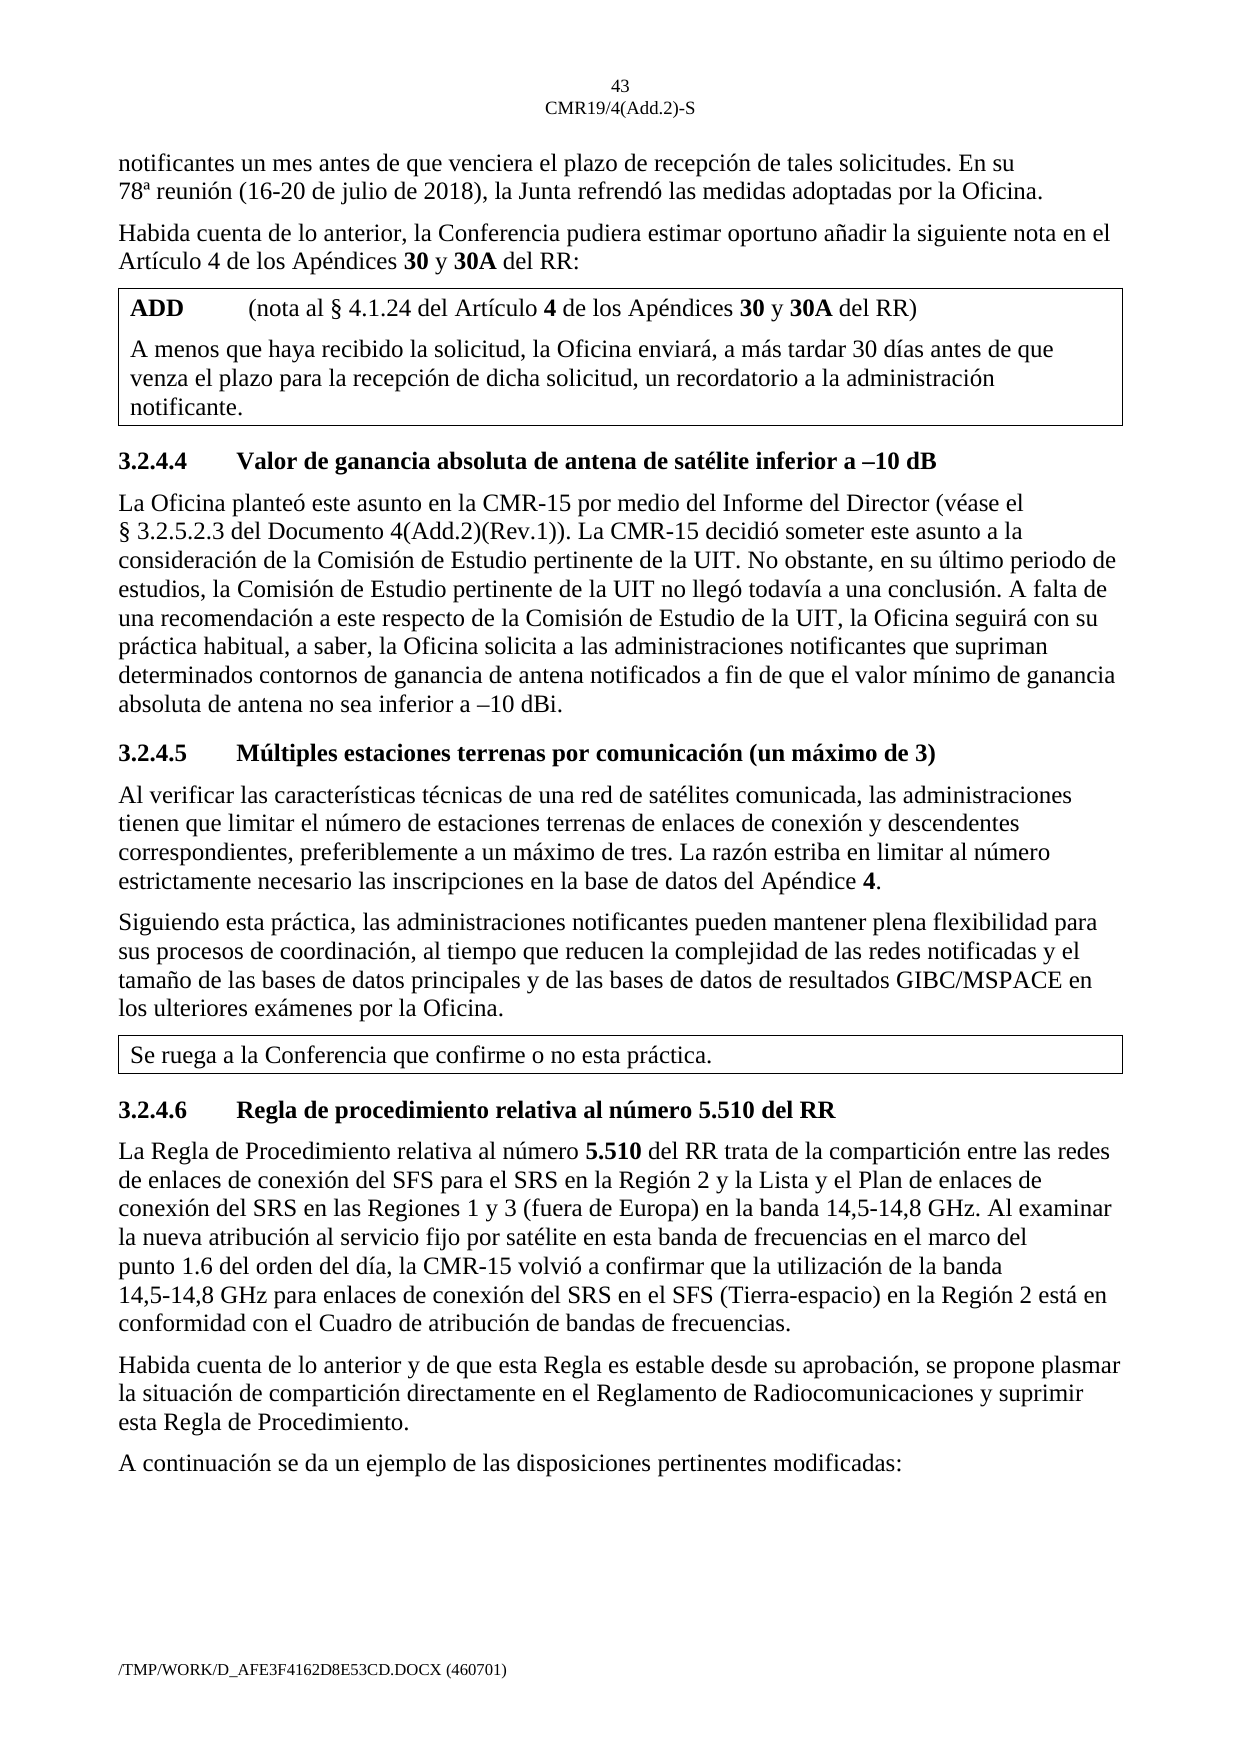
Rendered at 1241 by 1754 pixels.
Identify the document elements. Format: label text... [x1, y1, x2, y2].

subtitle 3.2.4.4 Valor de ganancia absoluta de antena de satélite inferior a –10 dB [118, 446, 1122, 475]
text La Oficina planteó este asunto en la CMR-15 por medio del Informe del Director (véase el § 3.2.5.2.3 del Documento 4(Add.2)(Rev.1)). La CMR-15 decidió someter este asunto a la consideración de la Comisión de Estudio pertinente de la UIT. No obstante, en su último periodo de estudios, la Comisión de Estudio pertinente de la UIT no llegó todavía a una conclusión. A falta de una recomendación a este respecto de la Comisión de Estudio de la UIT, la Oficina seguirá con su práctica habitual, a saber, la Oficina solicita a las administraciones notificantes que supriman determinados contornos de ganancia de antena notificados a fin de que el valor mínimo de ganancia absoluta de antena no sea inferior a –10 dBi. [118, 488, 1122, 718]
table_header ADD (nota al § 4.1.24 del Artículo 4 de los Apéndices 30 y 30A del RR) A menos que haya recibido la solicitud, la Oficina enviará, a más tardar 30 días antes de que venza el plazo para la recepción de dicha solicitud, un recordatorio a la administración notificante. [119, 289, 1122, 424]
text Siguiendo esta práctica, las administraciones notificantes pueden mantener plena flexibilidad para sus procesos de coordinación, al tiempo que reducen la complejidad de las redes notificadas y el tamaño de las bases de datos principales y de las bases de datos de resultados GIBC/MSPACE en los ulteriores exámenes por la Oficina. [118, 907, 1122, 1022]
text Al verificar las características técnicas de una red de satélites comunicada, las administraciones tienen que limitar el número de estaciones terrenas de enlaces de conexión y descendentes correspondientes, preferiblemente a un máximo de tres. La razón estriba en limitar al número estrictamente necesario las inscripciones en la base de datos del Apéndice 4. [118, 780, 1122, 895]
text A continuación se da un ejemplo de las disposiciones pertinentes modificadas: [118, 1448, 1122, 1477]
text La Regla de Procedimiento relativa al número 5.510 del RR trata de la compartición entre las redes de enlaces de conexión del SFS para el SRS en la Región 2 y la Lista y el Plan de enlaces de conexión del SRS en las Regiones 1 y 3 (fuera de Europa) en la banda 14,5-14,8 GHz. Al examinar la nueva atribución al servicio fijo por satélite en esta banda de frecuencias en el marco del punto 1.6 del orden del día, la CMR-15 volvió a confirmar que la utilización de la banda 14,5-14,8 GHz para enlaces de conexión del SRS en el SFS (Tierra-espacio) en la Región 2 está en conformidad con el Cuadro de atribución de bandas de frecuencias. [118, 1136, 1122, 1337]
text Habida cuenta de lo anterior y de que esta Regla es estable desde su aprobación, se propone plasmar la situación de compartición directamente en el Reglamento de Radiocomunicaciones y suprimir esta Regla de Procedimiento. [118, 1350, 1122, 1436]
subtitle 3.2.4.6 Regla de procedimiento relativa al número 5.510 del RR [118, 1095, 1122, 1123]
table_header Se ruega a la Conferencia que confirme o no esta práctica. [119, 1036, 1122, 1073]
text Habida cuenta de lo anterior, la Conferencia pudiera estimar oportuno añadir la siguiente nota en el Artículo 4 de los Apéndices 30 y 30A del RR: [118, 218, 1122, 275]
subtitle 3.2.4.5 Múltiples estaciones terrenas por comunicación (un máximo de 3) [118, 738, 1122, 767]
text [118, 148, 1122, 205]
